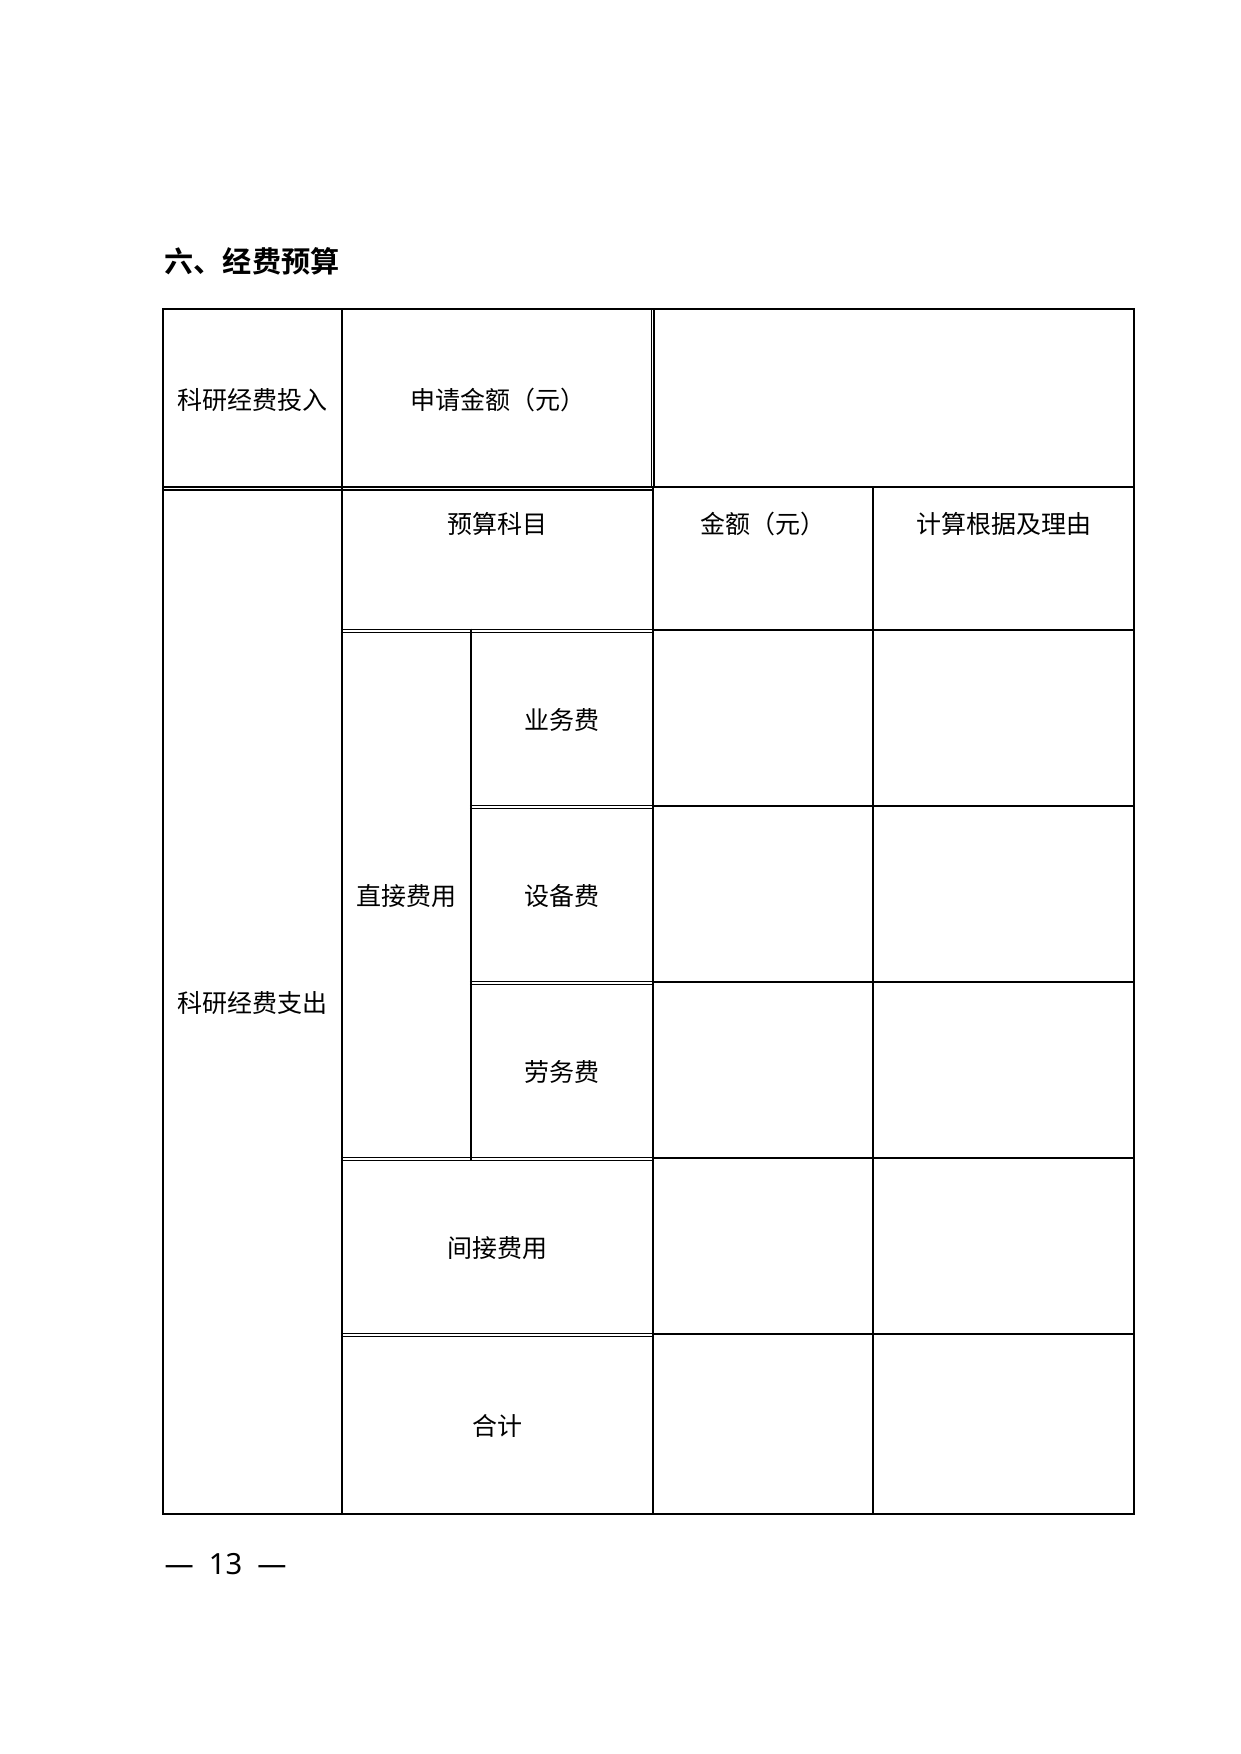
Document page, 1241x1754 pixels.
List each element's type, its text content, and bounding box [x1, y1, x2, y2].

table_header 申请金额（元） [343, 310, 651, 486]
text 六、经费预算 [164, 227, 1083, 292]
table_cell [874, 807, 1133, 981]
table_cell [874, 983, 1133, 1157]
table_header 科研经费投入 [164, 310, 341, 486]
table_cell 科研经费支出 [164, 491, 341, 1513]
table_cell 合计 [343, 1337, 652, 1513]
table_cell 预算科目 [343, 491, 652, 628]
table_cell 劳务费 [472, 985, 652, 1157]
table_cell [874, 1335, 1133, 1513]
table_cell 设备费 [472, 809, 652, 981]
table_cell 直接费用 [343, 633, 470, 1157]
table_cell [654, 1159, 872, 1333]
table_cell [874, 631, 1133, 804]
table_header [655, 310, 1133, 486]
table_cell 计算根据及理由 [874, 488, 1133, 628]
table_cell [654, 1335, 872, 1513]
table_cell 金额（元） [654, 488, 872, 628]
table_cell 业务费 [472, 633, 652, 804]
table_cell [874, 1159, 1133, 1333]
table_cell [654, 631, 872, 804]
table_cell [654, 807, 872, 981]
table_cell [654, 983, 872, 1157]
table_cell 间接费用 [343, 1161, 652, 1333]
